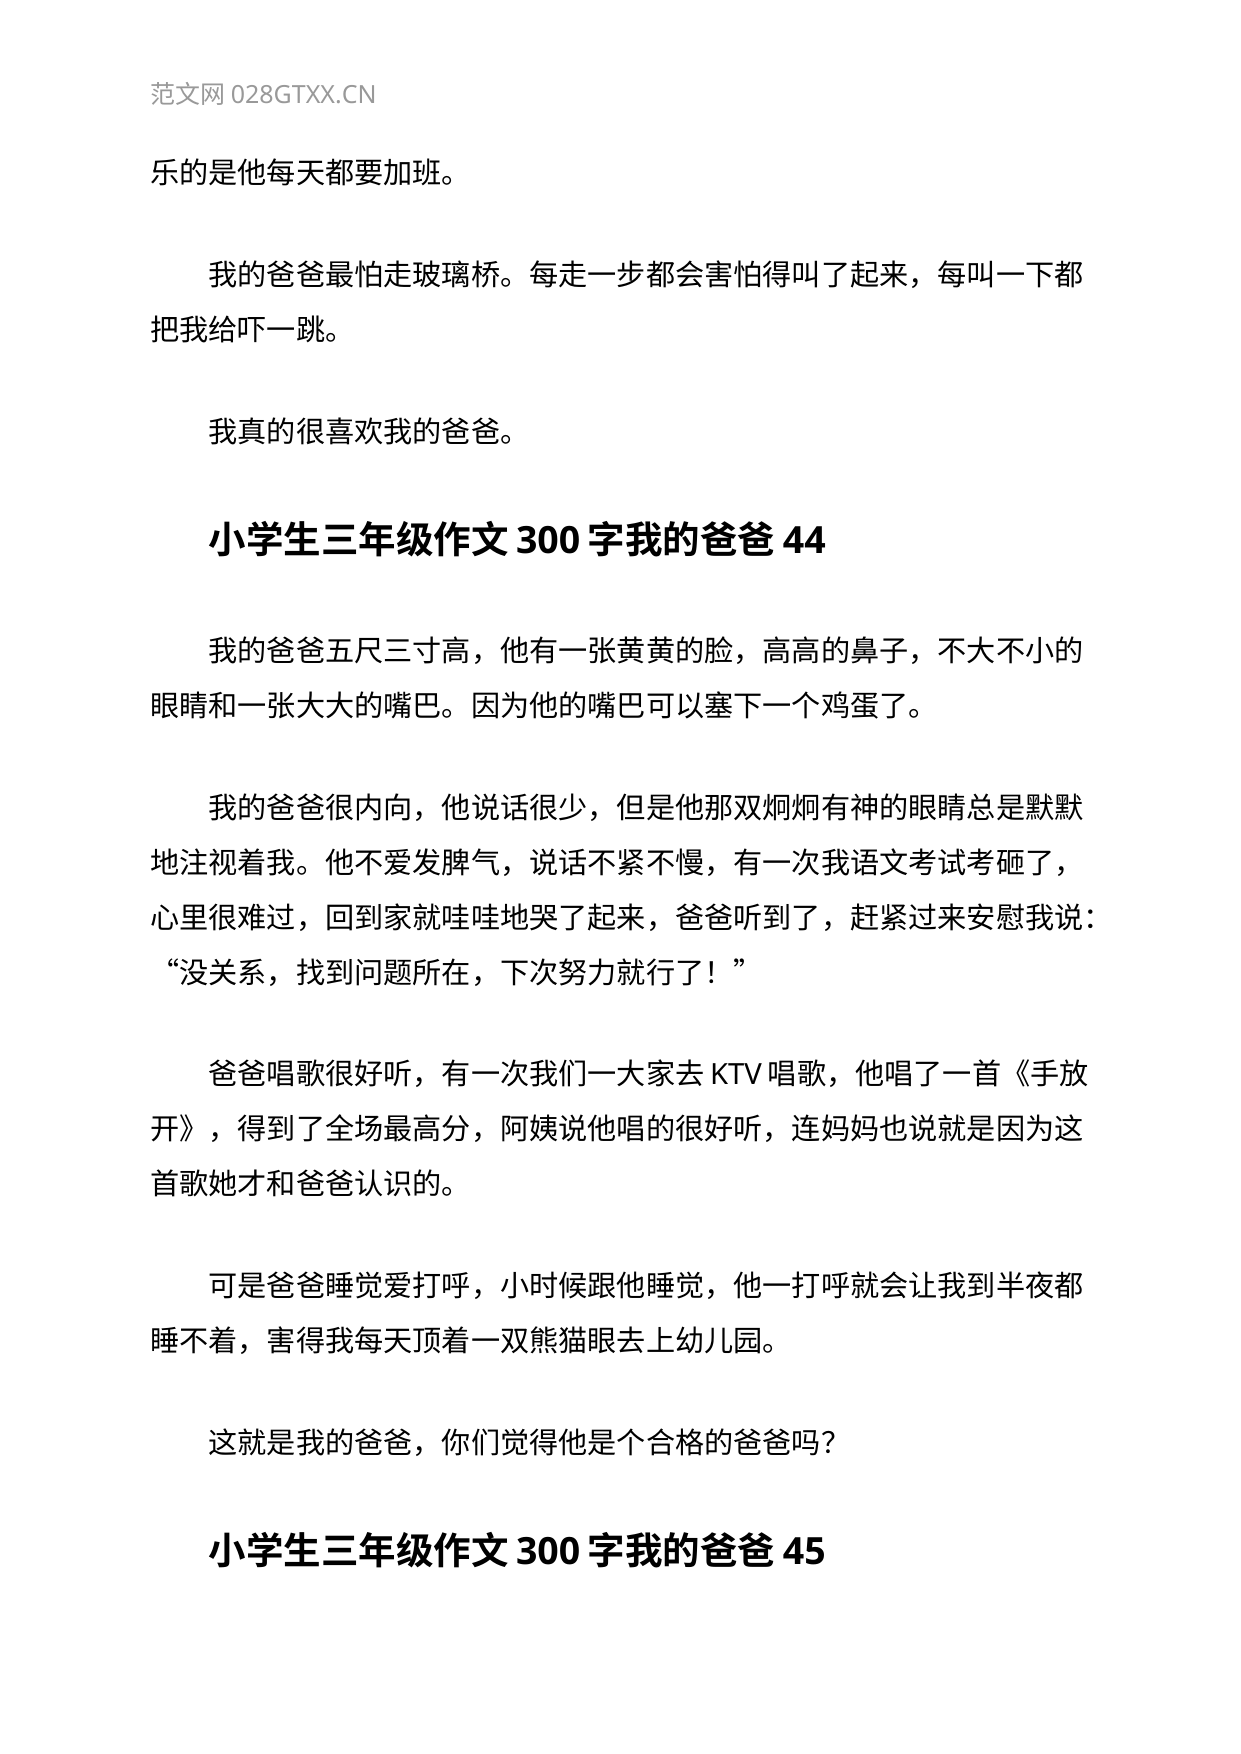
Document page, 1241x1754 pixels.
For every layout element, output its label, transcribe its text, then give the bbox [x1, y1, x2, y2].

text 我的爸爸最怕走玻璃桥。每走一步都会害怕得叫了起来，每叫一下都把我给吓一跳。 [150, 252, 1090, 349]
text 我的爸爸五尺三寸高，他有一张黄黄的脸，高高的鼻子，不大不小的眼睛和一张大大的嘴巴。因为他的嘴巴可以塞下一个鸡蛋了。 [150, 628, 1090, 725]
text 小学生三年级作文300字我的爸爸44 [150, 510, 1090, 565]
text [150, 150, 1090, 192]
text 这就是我的爸爸，你们觉得他是个合格的爸爸吗？ [150, 1419, 1090, 1462]
text 我真的很喜欢我的爸爸。 [150, 408, 1090, 451]
text 小学生三年级作文300字我的爸爸45 [150, 1521, 1090, 1576]
text 爸爸唱歌很好听，有一次我们一大家去KTV唱歌，他唱了一首《手放开》，得到了全场最高分，阿姨说他唱的很好听，连妈妈也说就是因为这首歌她才和爸爸认识的。 [150, 1051, 1090, 1203]
text 我的爸爸很内向，他说话很少，但是他那双炯炯有神的眼睛总是默默地注视着我。他不爱发脾气，说话不紧不慢，有一次我语文考试考砸了，心里很难过，回到家就哇哇地哭了起来，爸爸听到了，赶紧过来安慰我说：“没关系，找到问题所在，下次努力就行了！” [150, 784, 1090, 991]
text 可是爸爸睡觉爱打呼，小时候跟他睡觉，他一打呼就会让我到半夜都睡不着，害得我每天顶着一双熊猫眼去上幼儿园。 [150, 1263, 1090, 1360]
